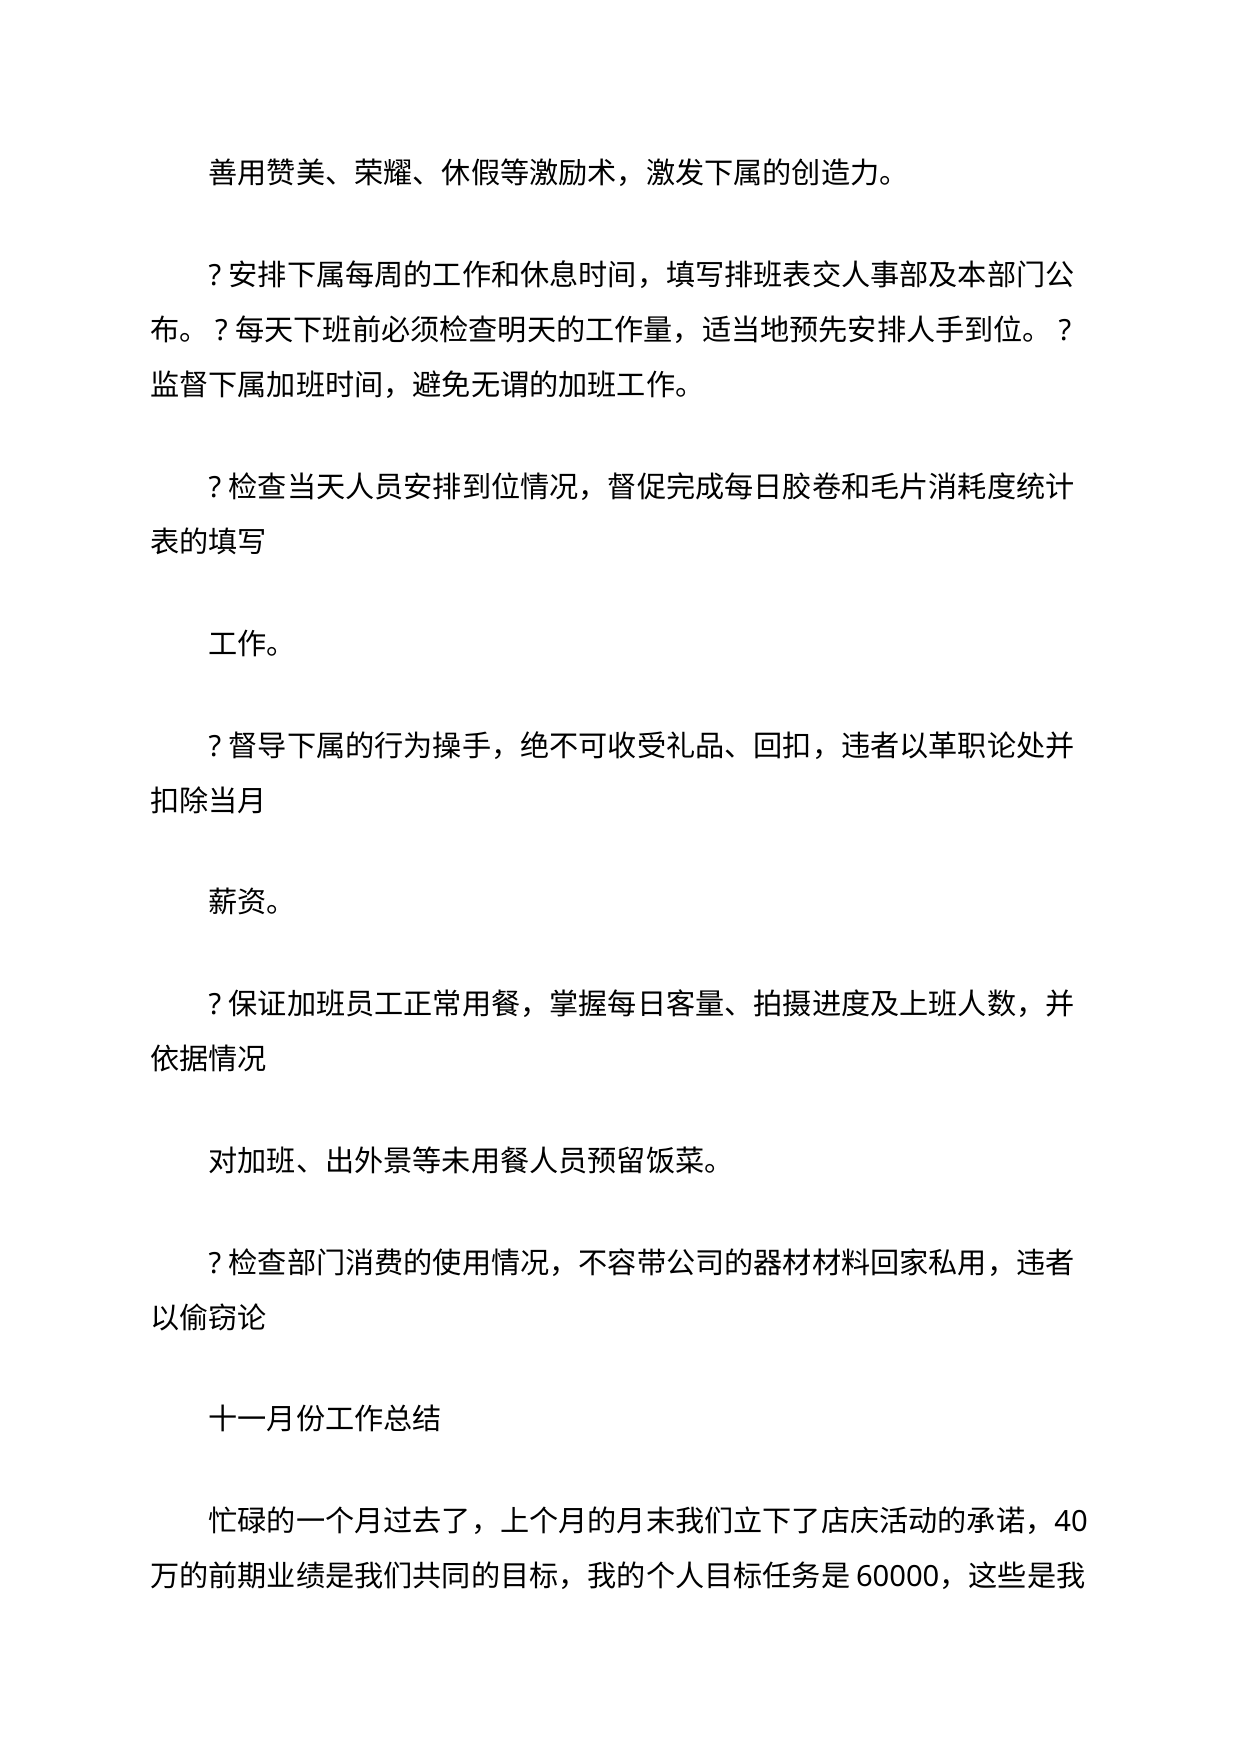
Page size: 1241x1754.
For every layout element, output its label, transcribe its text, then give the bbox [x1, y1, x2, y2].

text ? 安排下属每周的工作和休息时间，填写排班表交人事部及本部门公布。 ? 每天下班前必须检查明天的工作量，适当地预先安排人手到位。 ? 监督下属加班时间，避免无谓的加班工作。 [150, 252, 1090, 404]
text ? 检查当天人员安排到位情况，督促完成每日胶卷和毛片消耗度统计表的填写 [150, 463, 1090, 561]
text ? 保证加班员工正常用餐，掌握每日客量、拍摄进度及上班人数，并依据情况 [150, 981, 1090, 1078]
text ? 检查部门消费的使用情况，不容带公司的器材材料回家私用，违者以偷窃论 [150, 1239, 1090, 1336]
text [150, 1498, 1090, 1595]
text 工作。 [150, 620, 1090, 663]
text 对加班、出外景等未用餐人员预留饭菜。 [150, 1137, 1090, 1180]
text 十一月份工作总结 [150, 1396, 1090, 1438]
text 薪资。 [150, 879, 1090, 921]
text 善用赞美、荣耀、休假等激励术，激发下属的创造力。 [150, 150, 1090, 192]
text ? 督导下属的行为操手，绝不可收受礼品、回扣，违者以革职论处并扣除当月 [150, 722, 1090, 819]
